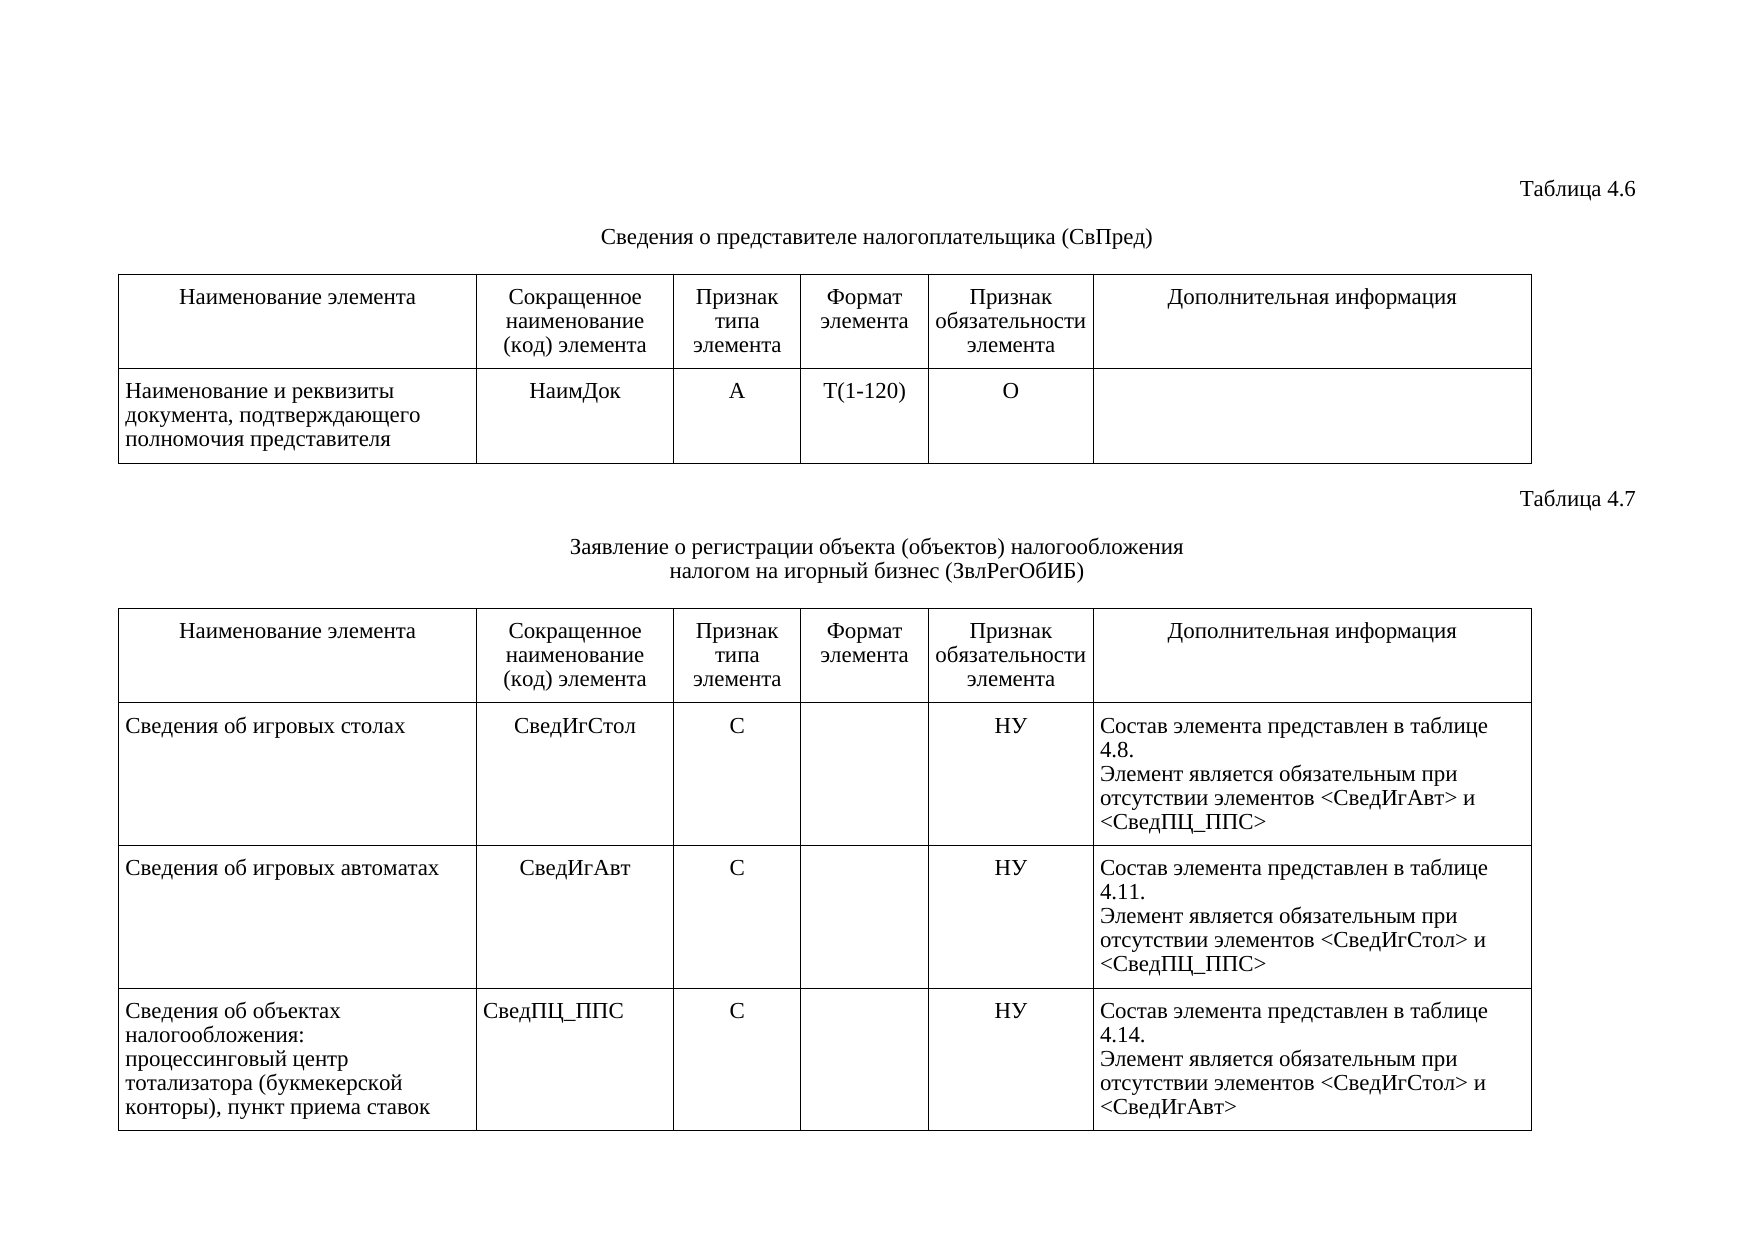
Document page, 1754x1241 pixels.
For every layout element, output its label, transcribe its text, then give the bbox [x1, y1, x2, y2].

table_header Сокращенное наименование (код) элемента [477, 275, 673, 368]
table_header Признак обязательности элемента [929, 609, 1093, 702]
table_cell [119, 989, 476, 1130]
table_header Признак типа элемента [674, 275, 800, 368]
text налогом на игорный бизнес (ЗвлРегОбИБ) [118, 560, 1636, 584]
table_cell НУ [929, 703, 1093, 845]
table_cell Сведения об игровых автоматах [119, 846, 476, 987]
table_cell СведИгАвт [477, 846, 673, 987]
table_cell [1094, 369, 1531, 462]
table_cell [801, 846, 928, 987]
table_header Признак обязательности элемента [929, 275, 1093, 368]
table_cell СведПЦ_ППС [477, 989, 673, 1130]
text Заявление о регистрации объекта (объектов) налогообложения [118, 536, 1636, 559]
table_cell Состав элемента представлен в таблице 4.8. Элемент является обязательным при отсутствии элементов <СведИгАвт> и <СведПЦ_ППС> [1094, 703, 1531, 845]
table_header Сокращенное наименование (код) элемента [477, 609, 673, 702]
table_cell Наименование и реквизиты документа, подтверждающего полномочия представителя [119, 369, 476, 462]
table_header Дополнительная информация [1094, 275, 1531, 368]
table_cell О [929, 369, 1093, 462]
table_header Наименование элемента [119, 275, 476, 368]
table_cell [801, 989, 928, 1130]
text Таблица 4.7 [118, 487, 1636, 511]
table_cell С [674, 846, 800, 987]
table_cell [801, 703, 928, 845]
table_header Дополнительная информация [1094, 609, 1531, 702]
table_header Формат элемента [801, 275, 928, 368]
table_cell T(1-120) [801, 369, 928, 462]
table_cell С [674, 989, 800, 1130]
table_cell НаимДок [477, 369, 673, 462]
table_cell А [674, 369, 800, 462]
table_header Наименование элемента [119, 609, 476, 702]
text Сведения о представителе налогоплательщика (СвПред) [118, 225, 1636, 249]
table_cell НУ [929, 989, 1093, 1130]
table_cell НУ [929, 846, 1093, 987]
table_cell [1094, 989, 1531, 1130]
table_cell Состав элемента представлен в таблице 4.11. Элемент является обязательным при отсутствии элементов <СведИгСтол> и <СведПЦ_ППС> [1094, 846, 1531, 987]
text Таблица 4.6 [118, 177, 1636, 201]
table_header Признак типа элемента [674, 609, 800, 702]
table_cell СведИгСтол [477, 703, 673, 845]
table_cell Сведения об игровых столах [119, 703, 476, 845]
table_cell С [674, 703, 800, 845]
table_header Формат элемента [801, 609, 928, 702]
